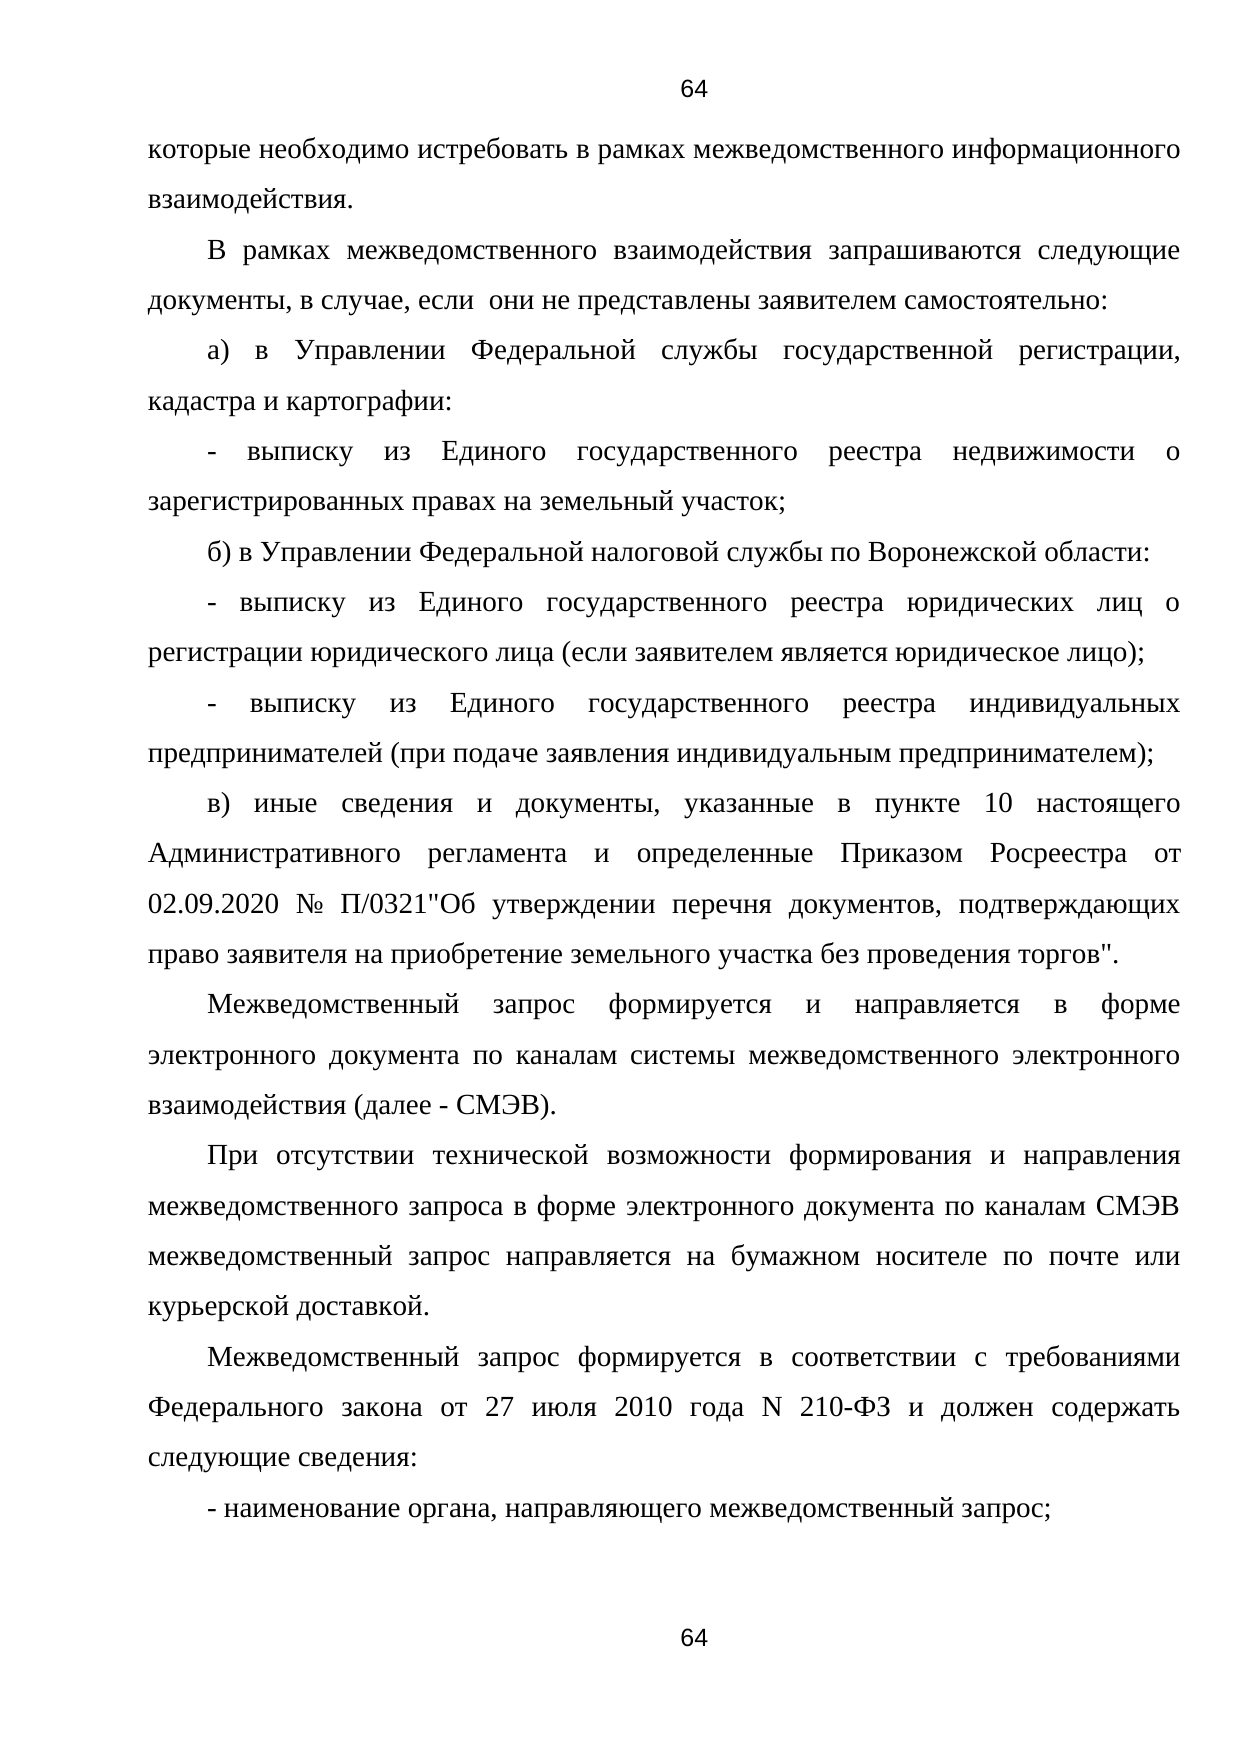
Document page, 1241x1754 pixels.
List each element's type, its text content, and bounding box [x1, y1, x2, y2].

text При отсутствии технической возможности формирования и направления межведомственного запроса в форме электронного документа по каналам СМЭВ межведомственный запрос направляется на бумажном носителе по почте или курьерской доставкой. [148, 1137, 1181, 1322]
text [148, 131, 1181, 215]
text в) иные сведения и документы, указанные в пункте 10 настоящего Административного регламента и определенные Приказом Росреестра от 02.09.2020 № П/0321"Об утверждении перечня документов, подтверждающих право заявителя на приобретение земельного участка без проведения торгов". [148, 785, 1181, 970]
text - выписку из Единого государственного реестра недвижимости о зарегистрированных правах на земельный участок; [148, 433, 1181, 517]
text - выписку из Единого государственного реестра индивидуальных предпринимателей (при подаче заявления индивидуальным предпринимателем); [148, 685, 1181, 768]
text В рамках межведомственного взаимодействия запрашиваются следующие документы, в случае, если они не представлены заявителем самостоятельно: [148, 232, 1181, 316]
text - наименование органа, направляющего межведомственный запрос; [148, 1490, 1181, 1523]
text - выписку из Единого государственного реестра юридических лиц о регистрации юридического лица (если заявителем является юридическое лицо); [148, 584, 1181, 668]
text а) в Управлении Федеральной службы государственной регистрации, кадастра и картографии: [148, 332, 1181, 416]
text б) в Управлении Федеральной налоговой службы по Воронежской области: [148, 534, 1181, 567]
text Межведомственный запрос формируется и направляется в форме электронного документа по каналам системы межведомственного электронного взаимодействия (далее - СМЭВ). [148, 987, 1181, 1121]
text Межведомственный запрос формируется в соответствии с требованиями Федерального закона от 27 июля 2010 года N 210-ФЗ и должен содержать следующие сведения: [148, 1339, 1181, 1473]
